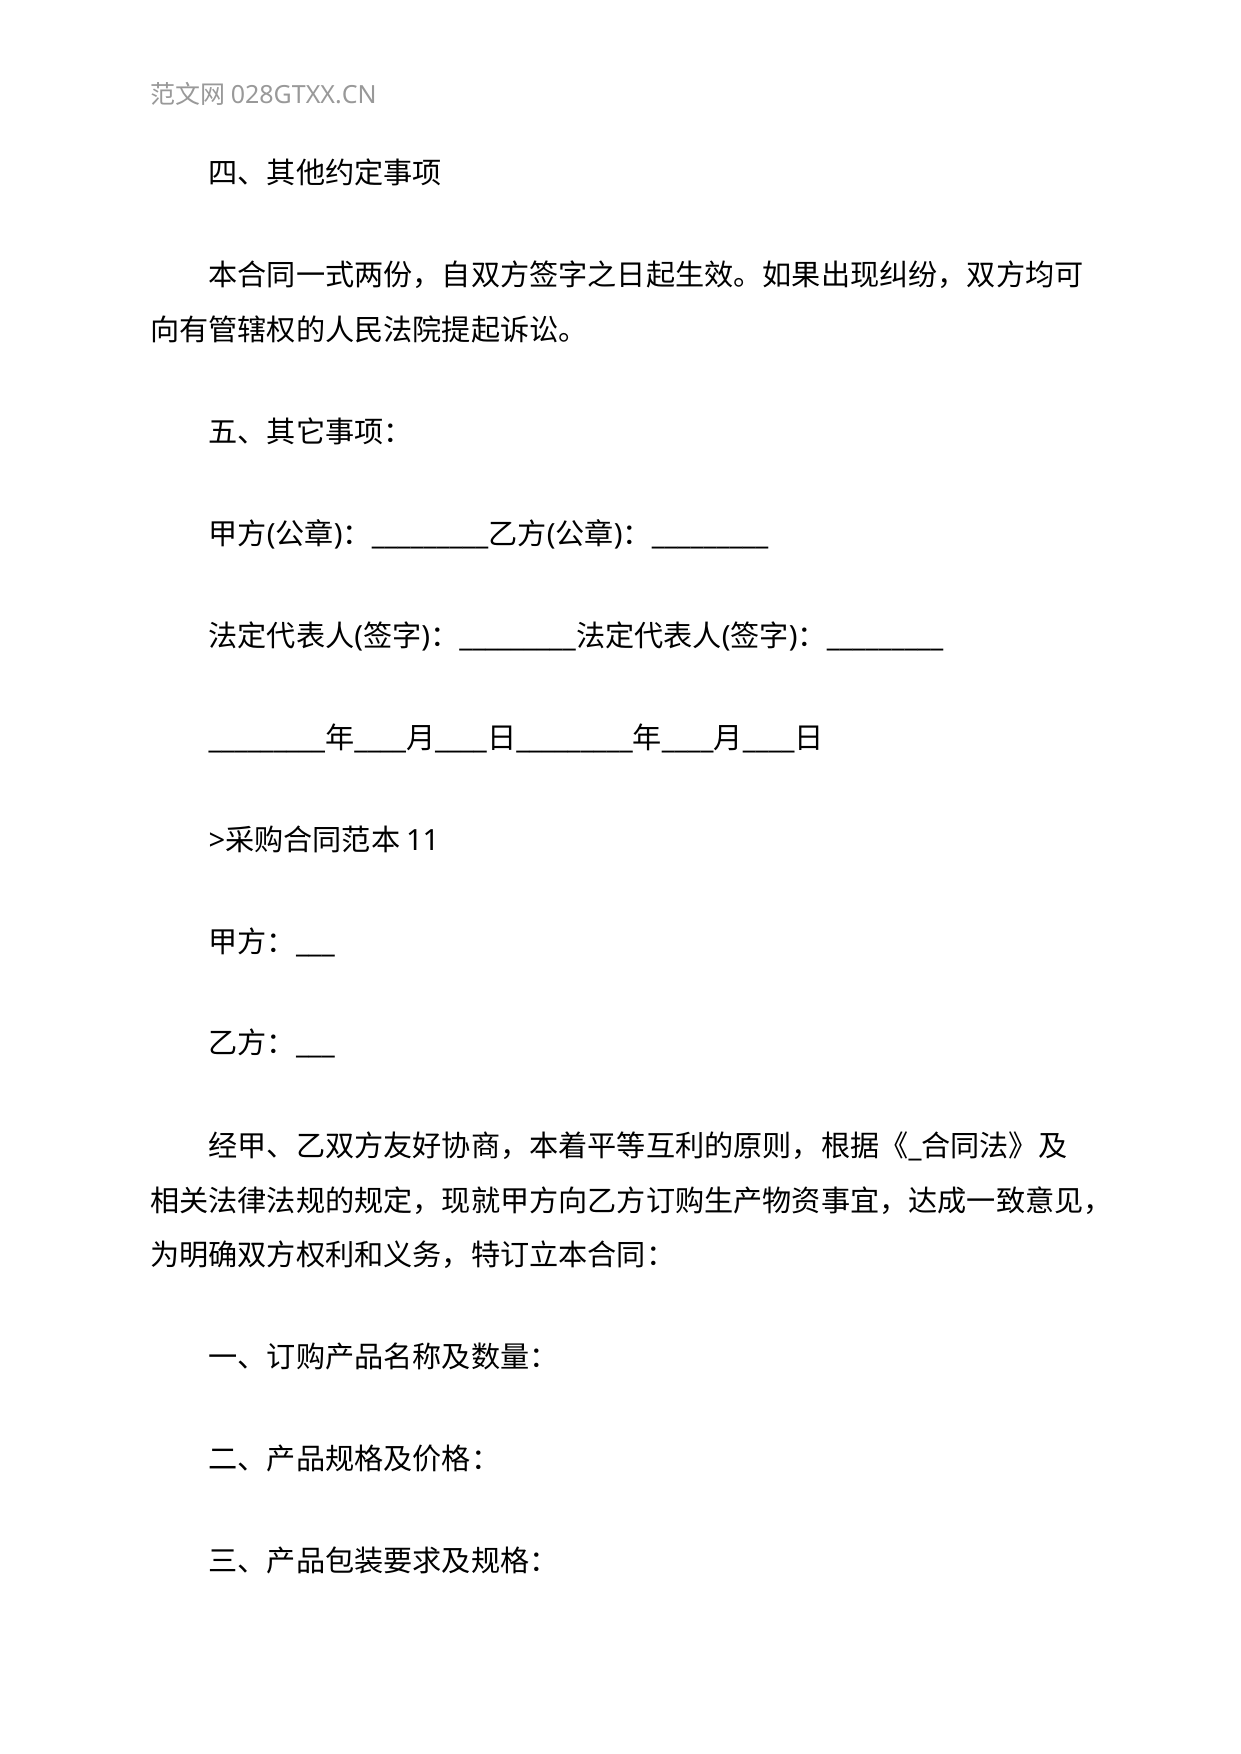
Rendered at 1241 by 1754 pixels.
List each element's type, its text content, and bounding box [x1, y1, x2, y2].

text 乙方：___ [150, 1020, 1090, 1062]
text 三、产品包装要求及规格： [150, 1537, 1090, 1579]
text 甲方(公章)：_________乙方(公章)：_________ [150, 510, 1090, 553]
text 本合同一式两份，自双方签字之日起生效。如果出现纠纷，双方均可向有管辖权的人民法院提起诉讼。 [150, 252, 1090, 349]
text 一、订购产品名称及数量： [150, 1334, 1090, 1376]
text 经甲、乙双方友好协商，本着平等互利的原则，根据《_合同法》及相关法律法规的规定，现就甲方向乙方订购生产物资事宜，达成一致意见，为明确双方权利和义务，特订立本合同： [150, 1122, 1090, 1274]
text >采购合同范本11 [150, 816, 1090, 858]
text 二、产品规格及价格： [150, 1436, 1090, 1478]
text 五、其它事项： [150, 408, 1090, 451]
text _________年____月____日_________年____月____日 [150, 714, 1090, 757]
text 甲方：___ [150, 918, 1090, 961]
text 四、其他约定事项 [150, 150, 1090, 192]
text 法定代表人(签字)：_________法定代表人(签字)：_________ [150, 612, 1090, 654]
